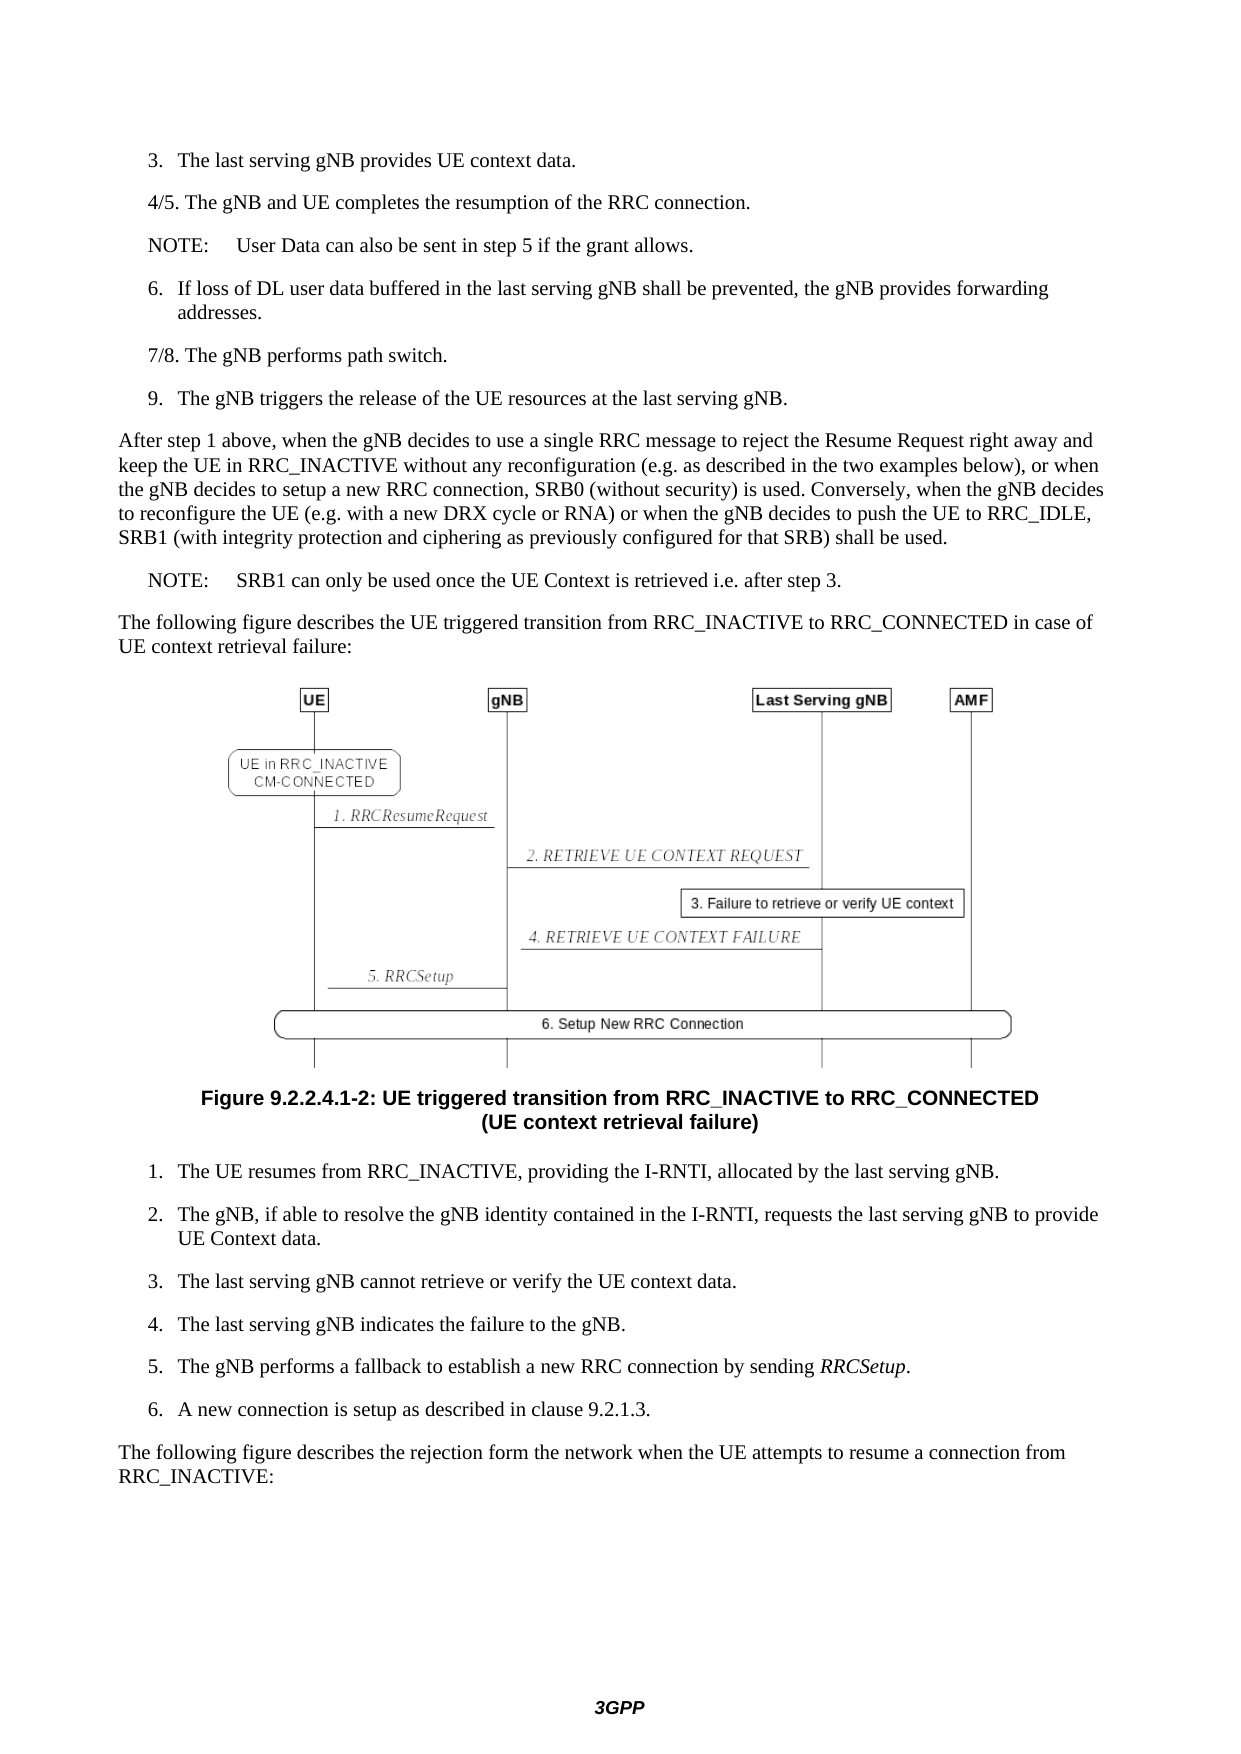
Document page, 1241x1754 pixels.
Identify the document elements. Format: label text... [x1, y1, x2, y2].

text 2. The gNB, if able to resolve the gNB identity contained in the I-RNTI, requests the last serving gNB to provide UE Context data. [148, 1202, 1122, 1250]
text NOTE: User Data can also be sent in step 5 if the grant allows. [148, 233, 1122, 257]
text The following figure describes the rejection form the network when the UE attempts to resume a connection from RRC_INACTIVE: [118, 1440, 1122, 1488]
text After step 1 above, when the gNB decides to use a single RRC message to reject the Resume Request right away and keep the UE in RRC_INACTIVE without any reconfiguration (e.g. as described in the two examples below), or when the gNB decides to setup a new RRC connection, SRB0 (without security) is used. Conversely, when the gNB decides to reconfigure the UE (e.g. with a new DRX cycle or RNA) or when the gNB decides to push the UE to RRC_IDLE, SRB1 (with integrity protection and ciphering as previously configured for that SRB) shall be used. [118, 428, 1122, 549]
text 5. The gNB performs a fallback to establish a new RRC connection by sending RRCSetup. [148, 1354, 1122, 1378]
text 3. The last serving gNB provides UE context data. [148, 147, 1122, 172]
text NOTE: SRB1 can only be used once the UE Context is retrieved i.e. after step 3. [148, 567, 1122, 592]
text The following figure describes the UE triggered transition from RRC_INACTIVE to RRC_CONNECTED in case of UE context retrieval failure: [118, 610, 1122, 658]
text 6. A new connection is setup as described in clause 9.2.1.3. [148, 1397, 1122, 1421]
text Figure 9.2.2.4.1-2: UE triggered transition from RRC_INACTIVE to RRC_CONNECTED (UE context retrieval failure) [118, 1086, 1122, 1134]
text 3. The last serving gNB cannot retrieve or verify the UE context data. [148, 1269, 1122, 1293]
text 4. The last serving gNB indicates the failure to the gNB. [148, 1312, 1122, 1336]
text 4/5. The gNB and UE completes the resumption of the RRC connection. [148, 190, 1122, 214]
text 9. The gNB triggers the release of the UE resources at the last serving gNB. [148, 386, 1122, 410]
text 7/8. The gNB performs path switch. [148, 343, 1122, 367]
text 1. The UE resumes from RRC_INACTIVE, providing the I-RNTI, allocated by the last serving gNB. [148, 1159, 1122, 1183]
text 6. If loss of DL user data buffered in the last serving gNB shall be prevented, the gNB provides forwarding addresses. [148, 276, 1122, 324]
